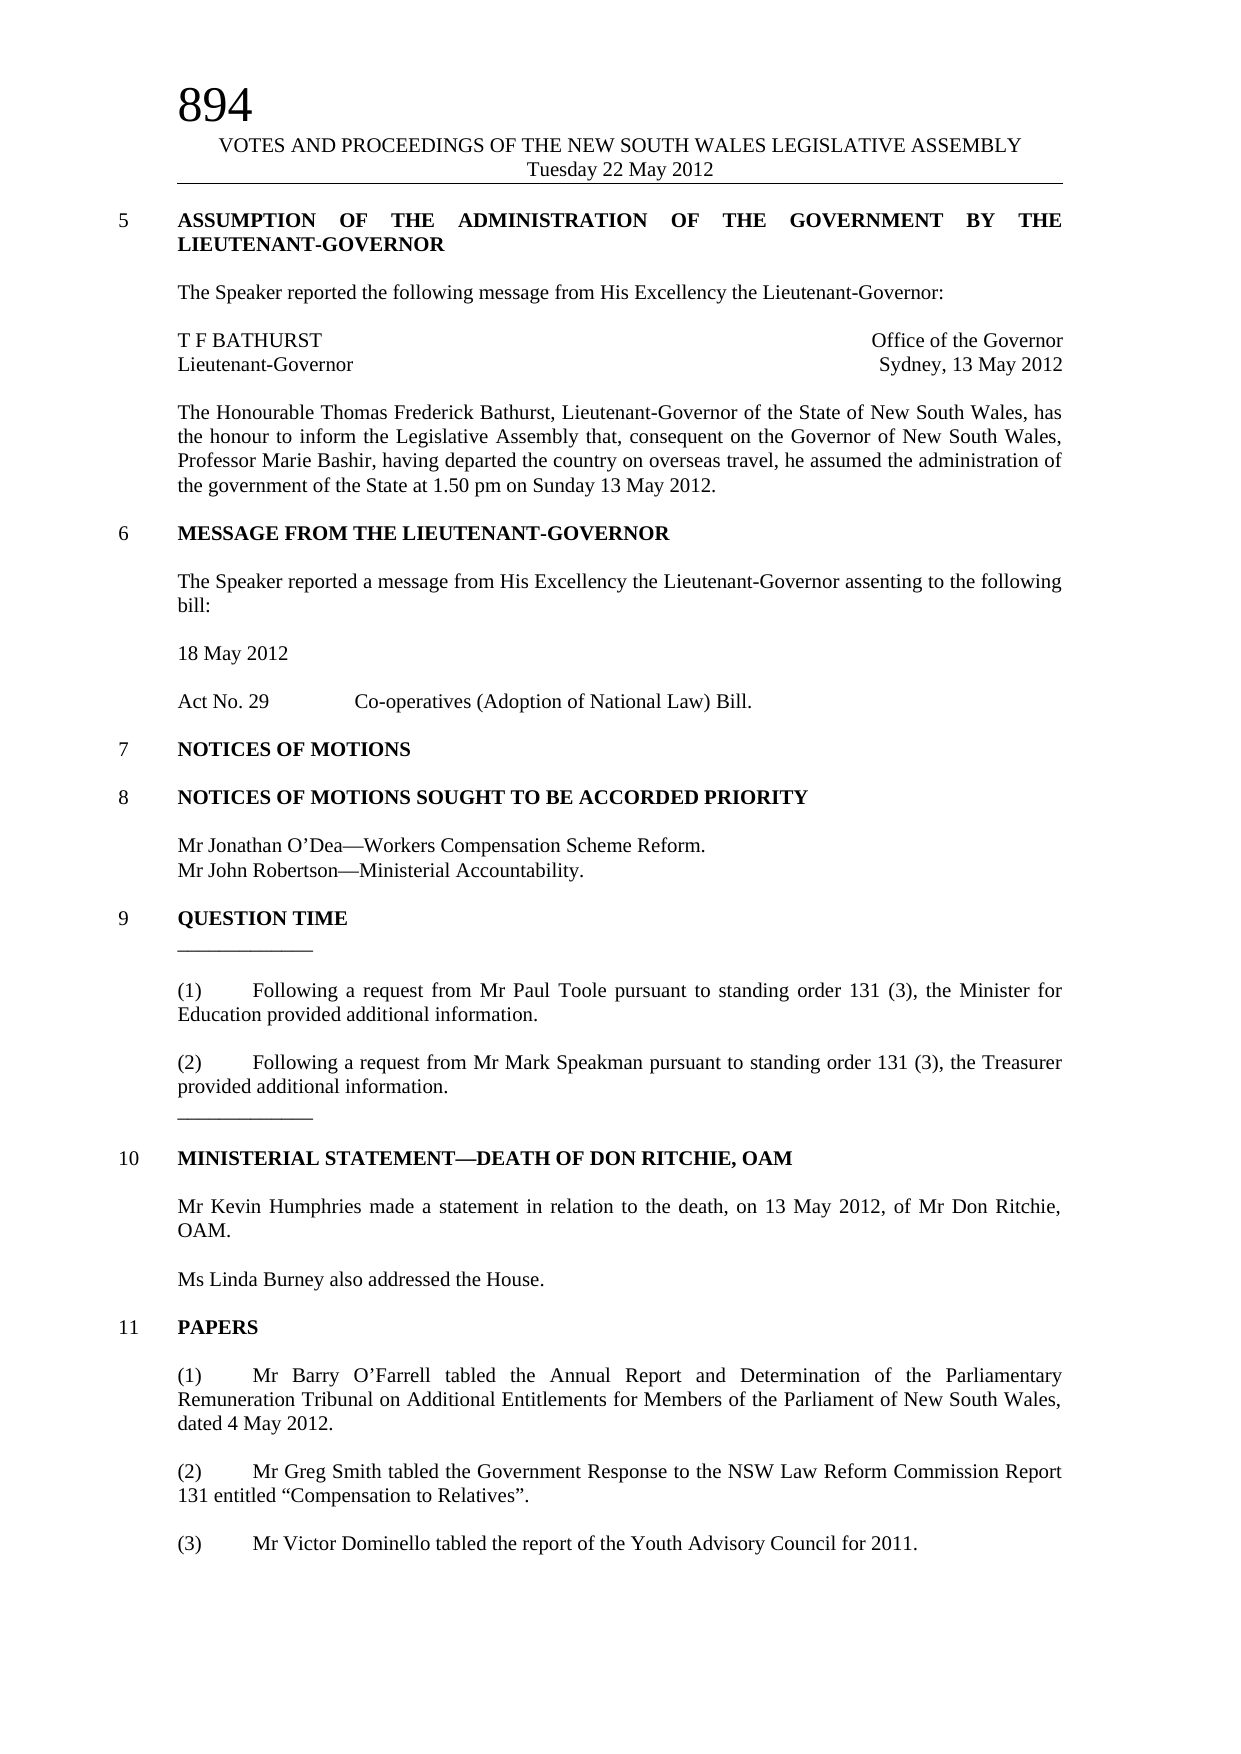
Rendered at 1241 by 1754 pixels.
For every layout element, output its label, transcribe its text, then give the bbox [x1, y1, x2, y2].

text Mr Jonathan O’Dea—Workers Compensation Scheme Reform. [177, 833, 1063, 857]
text (2) Following a request from Mr Mark Speakman pursuant to standing order 131 (3), the Treasurer provided additional information. [177, 1050, 1063, 1098]
text NOTICES OF MOTIONS [118, 737, 1063, 761]
text (3) Mr Victor Dominello tabled the report of the Youth Advisory Council for 2011. [177, 1531, 1063, 1555]
text (1) Following a request from Mr Paul Toole pursuant to standing order 131 (3), the Minister for Education provided additional information. [177, 978, 1063, 1026]
text (1) Mr Barry O’Farrell tabled the Annual Report and Determination of the Parliamentary Remuneration Tribunal on Additional Entitlements for Members of the Parliament of New South Wales, dated 4 May 2012. [177, 1363, 1063, 1435]
text _____________ [177, 1098, 1063, 1122]
text MINISTERIAL STATEMENT—DEATH OF DON RITCHIE, OAM [118, 1146, 1063, 1170]
text ASSUMPTION OF THE ADMINISTRATION OF THE GOVERNMENT BY THE LIEUTENANT-GOVERNOR [118, 208, 1063, 256]
text Act No. 29 Co-operatives (Adoption of National Law) Bill. [177, 689, 1063, 713]
text The Speaker reported the following message from His Excellency the Lieutenant-Governor: [177, 280, 1063, 304]
text Mr Kevin Humphries made a statement in relation to the death, on 13 May 2012, of Mr Don Ritchie, OAM. [177, 1194, 1063, 1242]
text Ms Linda Burney also addressed the House. [177, 1267, 1063, 1291]
text PAPERS [118, 1315, 1063, 1339]
text Lieutenant-Governor Sydney, 13 May 2012 [177, 352, 1063, 376]
text MESSAGE FROM THE LIEUTENANT-GOVERNOR [118, 521, 1063, 545]
text The Speaker reported a message from His Excellency the Lieutenant-Governor assenting to the following bill: [177, 569, 1063, 617]
text (2) Mr Greg Smith tabled the Government Response to the NSW Law Reform Commission Report 131 entitled “Compensation to Relatives”. [177, 1459, 1063, 1507]
text _____________ [177, 930, 1063, 954]
text Mr John Robertson—Ministerial Accountability. [177, 857, 1063, 882]
text T F BATHURST Office of the Governor [177, 328, 1063, 352]
text The Honourable Thomas Frederick Bathurst, Lieutenant-Governor of the State of New South Wales, has the honour to inform the Legislative Assembly that, consequent on the Governor of New South Wales, Professor Marie Bashir, having departed the country on overseas travel, he assumed the administration of the government of the State at 1.50 pm on Sunday 13 May 2012. [177, 400, 1063, 497]
text 18 May 2012 [177, 641, 1063, 665]
text QUESTION TIME [118, 906, 1063, 930]
text NOTICES OF MOTIONS SOUGHT TO BE ACCORDED PRIORITY [118, 785, 1063, 809]
